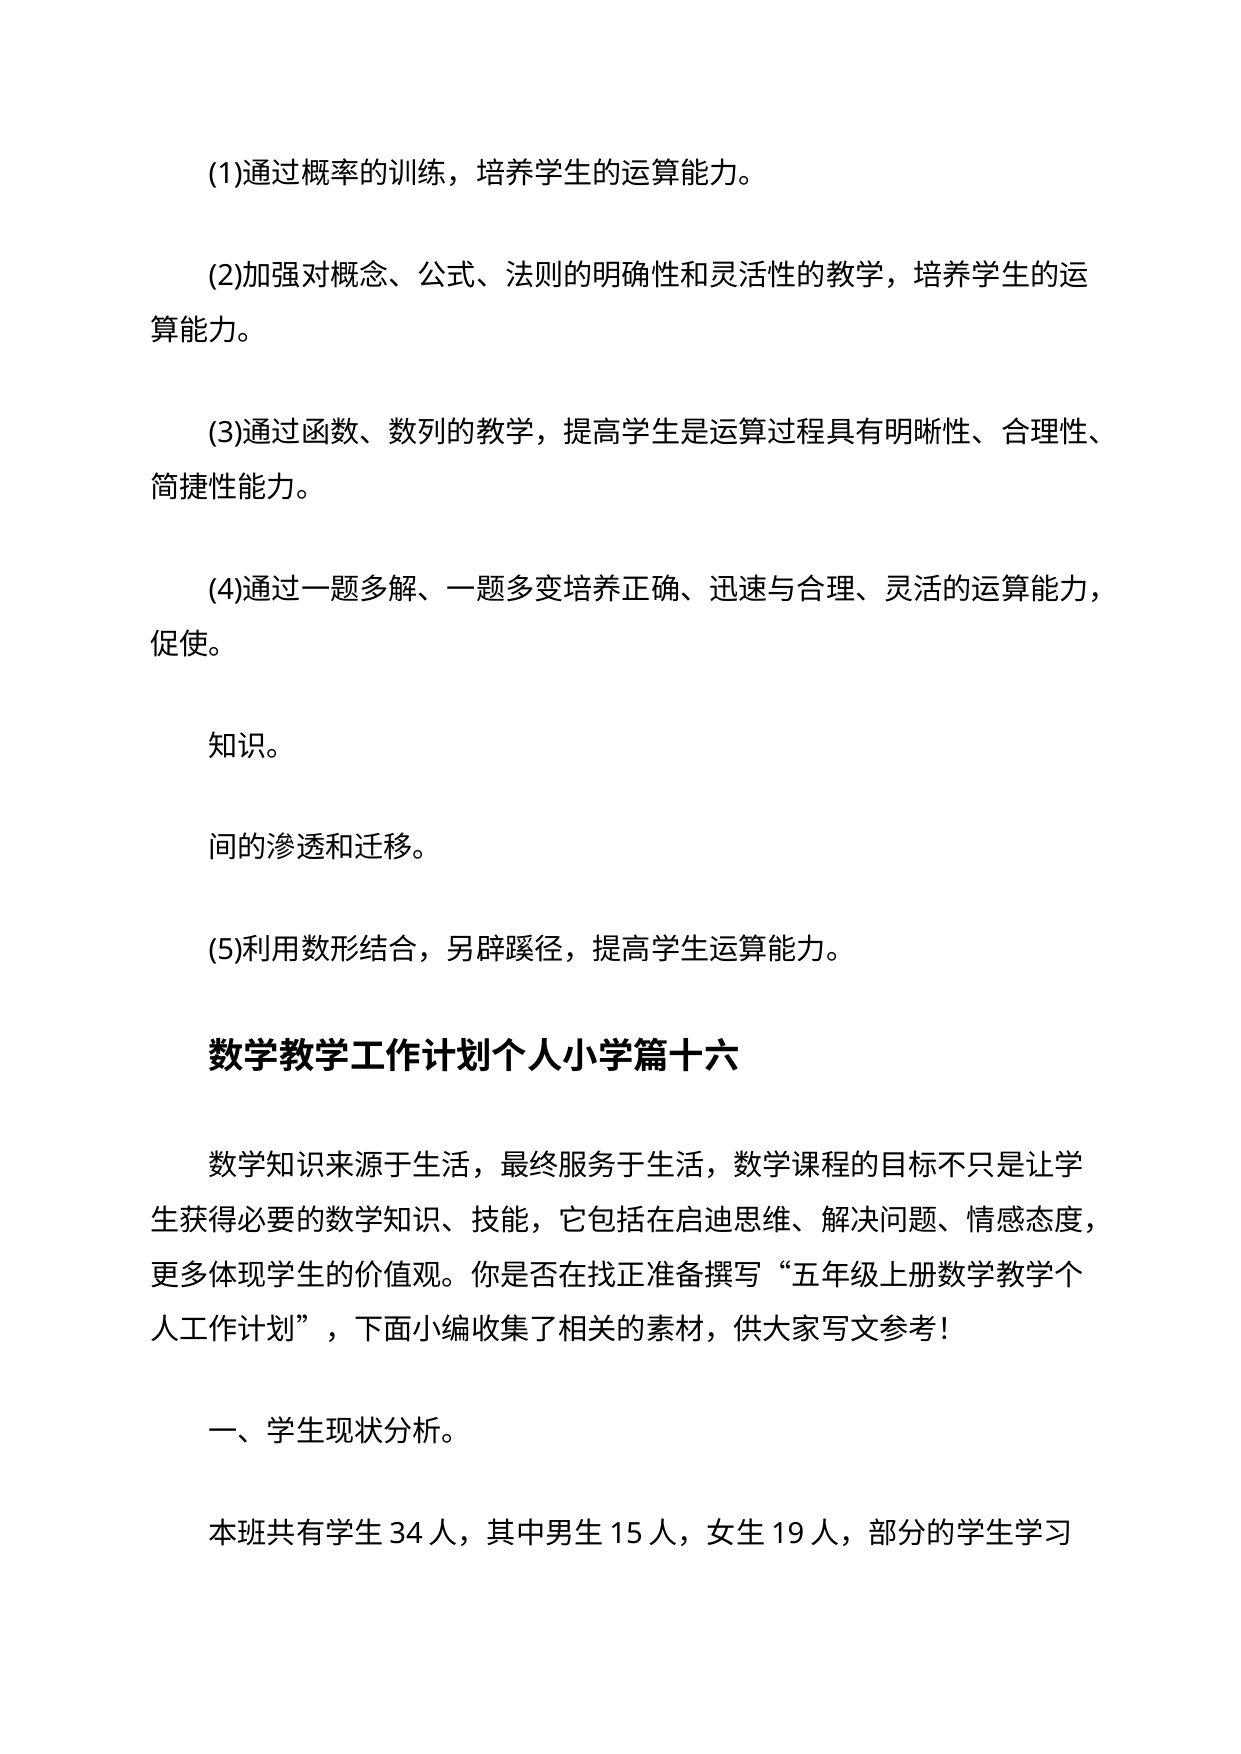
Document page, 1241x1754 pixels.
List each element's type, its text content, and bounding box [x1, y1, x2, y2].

text (2)加强对概念、公式、法则的明确性和灵活性的教学，培养学生的运算能力。 [150, 252, 1090, 349]
text 知识。 [150, 722, 1090, 764]
text 数学教学工作计划个人小学篇十六 [150, 1028, 1090, 1079]
text 一、学生现状分析。 [150, 1408, 1090, 1450]
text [150, 1509, 1090, 1552]
text 数学知识来源于生活，最终服务于生活，数学课程的目标不只是让学生获得必要的数学知识、技能，它包括在启迪思维、解决问题、情感态度，更多体现学生的价值观。你是否在找正准备撰写“五年级上册数学教学个人工作计划”，下面小编收集了相关的素材，供大家写文参考！ [150, 1141, 1090, 1348]
text 间的滲透和迁移。 [150, 824, 1090, 866]
text (1)通过概率的训练，培养学生的运算能力。 [150, 150, 1090, 192]
text (3)通过函数、数列的教学，提高学生是运算过程具有明晰性、合理性、简捷性能力。 [150, 409, 1090, 506]
text (5)利用数形结合，另辟蹊径，提高学生运算能力。 [150, 926, 1090, 968]
text (4)通过一题多解、一题多变培养正确、迅速与合理、灵活的运算能力，促使。 [150, 566, 1090, 663]
